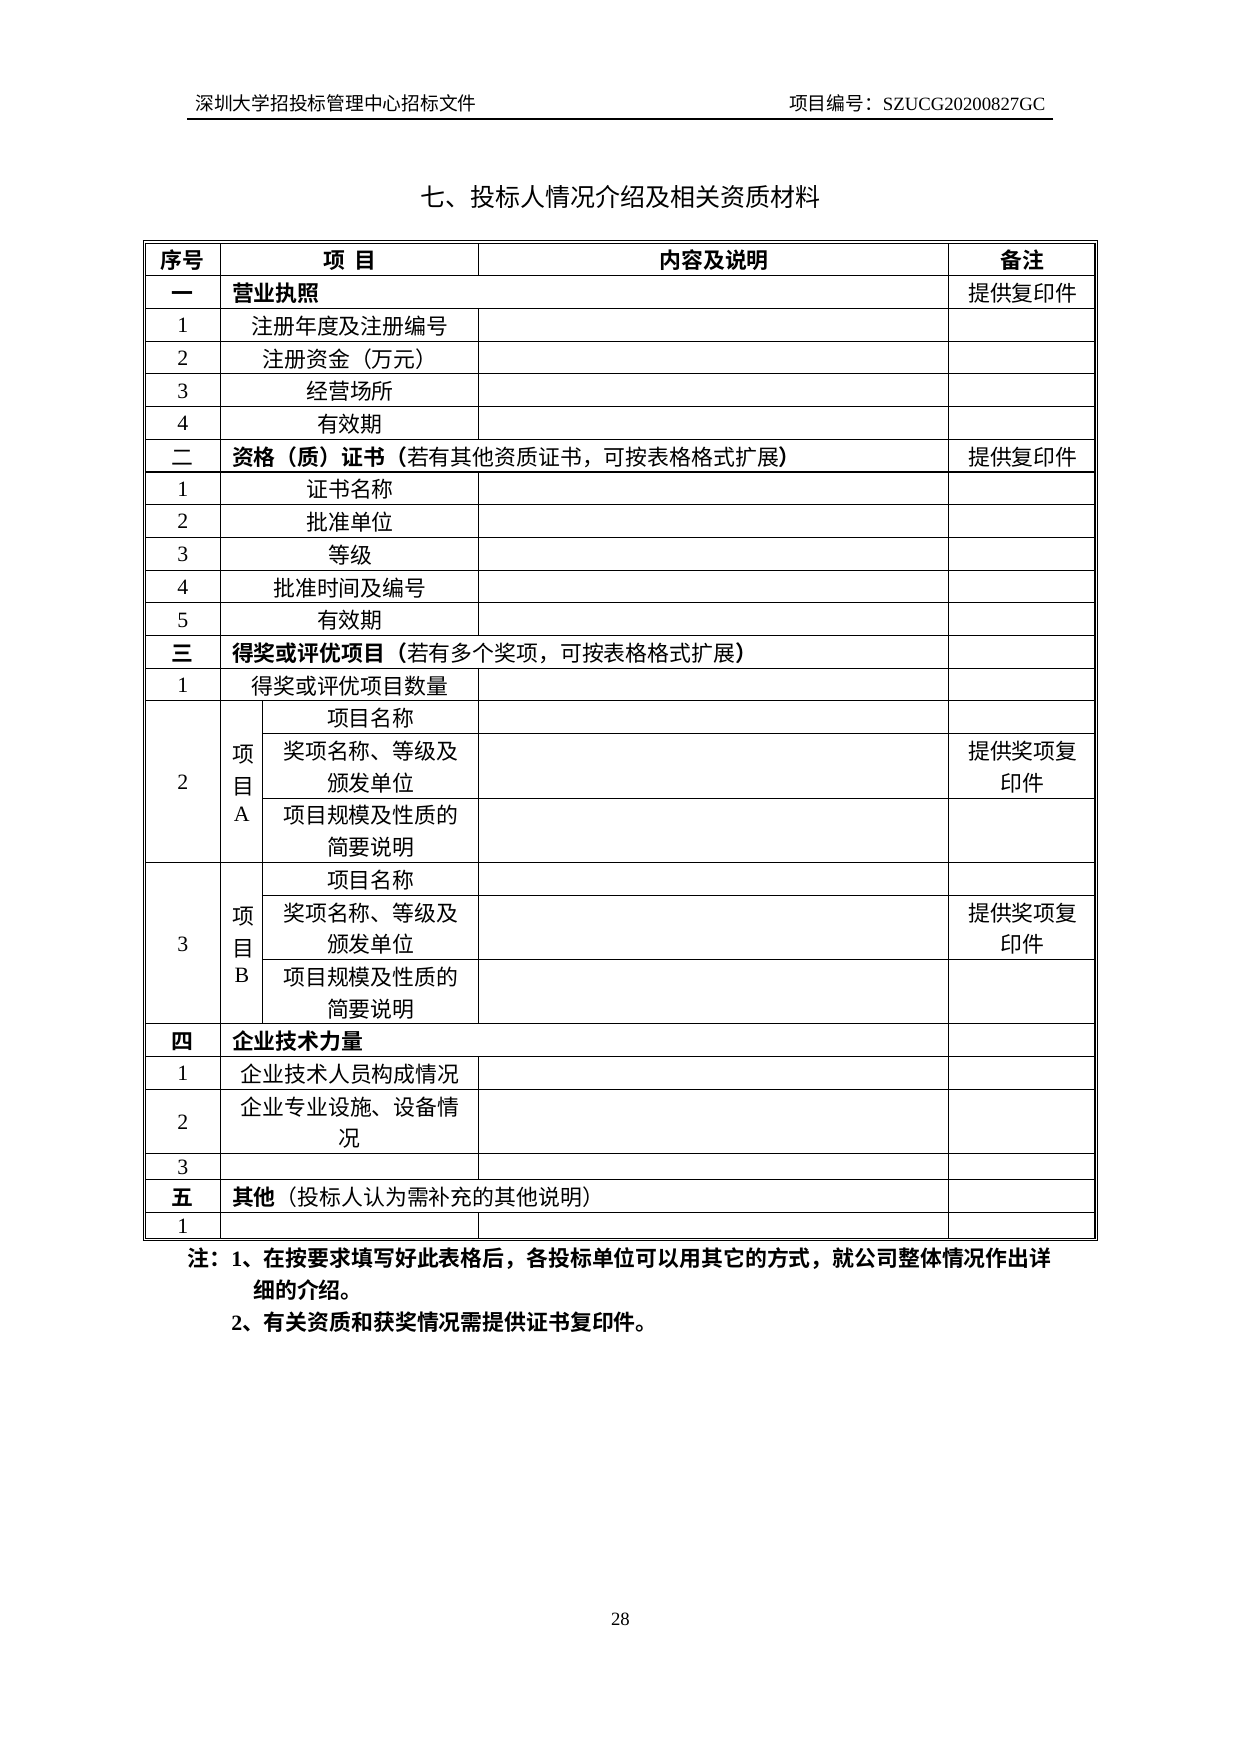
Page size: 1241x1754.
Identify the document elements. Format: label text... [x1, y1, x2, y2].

table_cell [949, 669, 1094, 700]
table_cell 奖项名称、等级及颁发单位 [263, 896, 478, 959]
table_cell 项目B [221, 863, 262, 1023]
table_cell [949, 1024, 1094, 1056]
table_cell [949, 863, 1094, 894]
table_cell 项目名称 [263, 701, 478, 733]
table_cell 得奖或评优项目数量 [221, 669, 478, 700]
table_cell 2 [146, 342, 220, 373]
table_cell 提供奖项复印件 [949, 896, 1094, 959]
table_cell 资格（质）证书（若有其他资质证书，可按表格格式扩展） [221, 440, 948, 471]
table_cell 企业专业设施、设备情况 [221, 1090, 478, 1153]
table_cell [479, 734, 948, 797]
table_cell 注册资金（万元） [221, 342, 478, 373]
table_cell 企业技术人员构成情况 [221, 1057, 478, 1089]
table_cell [479, 407, 948, 439]
table_cell 项目规模及性质的简要说明 [263, 799, 478, 862]
table_cell 4 [146, 571, 220, 602]
table_cell 等级 [221, 538, 478, 569]
table_cell 5 [146, 603, 220, 635]
table_cell 批准时间及编号 [221, 571, 478, 602]
table_cell 有效期 [221, 407, 478, 439]
table_cell [479, 1057, 948, 1089]
table_cell [949, 473, 1094, 504]
table_cell [949, 342, 1094, 373]
table_cell 有效期 [221, 603, 478, 635]
table_cell [479, 374, 948, 406]
table_cell [949, 960, 1094, 1023]
table_cell 2 [146, 505, 220, 537]
table_cell 一 [146, 276, 220, 308]
table_cell [479, 603, 948, 635]
table_cell [479, 1154, 948, 1179]
table_cell [479, 799, 948, 862]
table_header 项 目 [221, 244, 478, 275]
table_cell [949, 1213, 1094, 1238]
table_cell 注册年度及注册编号 [221, 309, 478, 341]
table_cell [949, 571, 1094, 602]
table_cell [949, 538, 1094, 569]
table_cell [949, 1057, 1094, 1089]
table_cell [479, 342, 948, 373]
table_cell [479, 863, 948, 894]
table_header 备注 [949, 244, 1094, 275]
text 注：1、在按要求填写好此表格后，各投标单位可以用其它的方式，就公司整体情况作出详细的介绍。 [187, 1241, 1053, 1305]
table_cell 得奖或评优项目（若有多个奖项，可按表格格式扩展） [221, 636, 948, 668]
table_cell 批准单位 [221, 505, 478, 537]
table_cell 营业执照 [221, 276, 948, 308]
table_cell 二 [146, 440, 220, 471]
table_cell [479, 505, 948, 537]
table_cell [479, 669, 948, 700]
table_cell [221, 1213, 478, 1238]
table_cell 经营场所 [221, 374, 478, 406]
table_cell [479, 309, 948, 341]
table_cell [949, 603, 1094, 635]
table_cell 1 [146, 669, 220, 700]
table_cell [479, 1090, 948, 1153]
table_cell 4 [146, 407, 220, 439]
table_header 序号 [146, 244, 220, 275]
table_cell 3 [146, 538, 220, 569]
table_cell 2 [146, 701, 220, 862]
table_cell 1 [146, 309, 220, 341]
table_cell [949, 1154, 1094, 1179]
table_cell [949, 374, 1094, 406]
table_cell 证书名称 [221, 473, 478, 504]
table_cell [479, 896, 948, 959]
table_cell 2 [146, 1090, 220, 1153]
table_cell [949, 701, 1094, 733]
table_cell [221, 1154, 478, 1179]
table_cell 3 [146, 1154, 220, 1179]
table_cell 五 [146, 1180, 220, 1212]
table_cell 项目名称 [263, 863, 478, 894]
table_cell 1 [146, 473, 220, 504]
text 2、有关资质和获奖情况需提供证书复印件。 [187, 1305, 1053, 1336]
table_header 内容及说明 [479, 244, 948, 275]
table_cell 项目规模及性质的简要说明 [263, 960, 478, 1023]
table_cell 提供复印件 [949, 440, 1094, 471]
table_cell 其他（投标人认为需补充的其他说明） [221, 1180, 948, 1212]
table_cell 提供奖项复印件 [949, 734, 1094, 797]
table_cell [479, 473, 948, 504]
table_cell 3 [146, 374, 220, 406]
table_cell 奖项名称、等级及颁发单位 [263, 734, 478, 797]
table_cell [949, 636, 1094, 668]
table_cell 四 [146, 1024, 220, 1056]
table_cell [949, 1090, 1094, 1153]
table_cell 三 [146, 636, 220, 668]
subtitle 七、投标人情况介绍及相关资质材料 [187, 177, 1053, 213]
table_cell 1 [146, 1057, 220, 1089]
table_cell 项目A [221, 701, 262, 862]
table_cell [949, 505, 1094, 537]
table_cell [949, 799, 1094, 862]
table_cell [949, 407, 1094, 439]
table_cell [949, 1180, 1094, 1212]
table_cell 提供复印件 [949, 276, 1094, 308]
table_cell [479, 1213, 948, 1238]
table_cell 1 [146, 1213, 220, 1238]
table_cell [479, 701, 948, 733]
table_cell 3 [146, 863, 220, 1023]
table_cell 企业技术力量 [221, 1024, 948, 1056]
table_cell [479, 538, 948, 569]
table_cell [479, 571, 948, 602]
table_cell [479, 960, 948, 1023]
table_cell [949, 309, 1094, 341]
